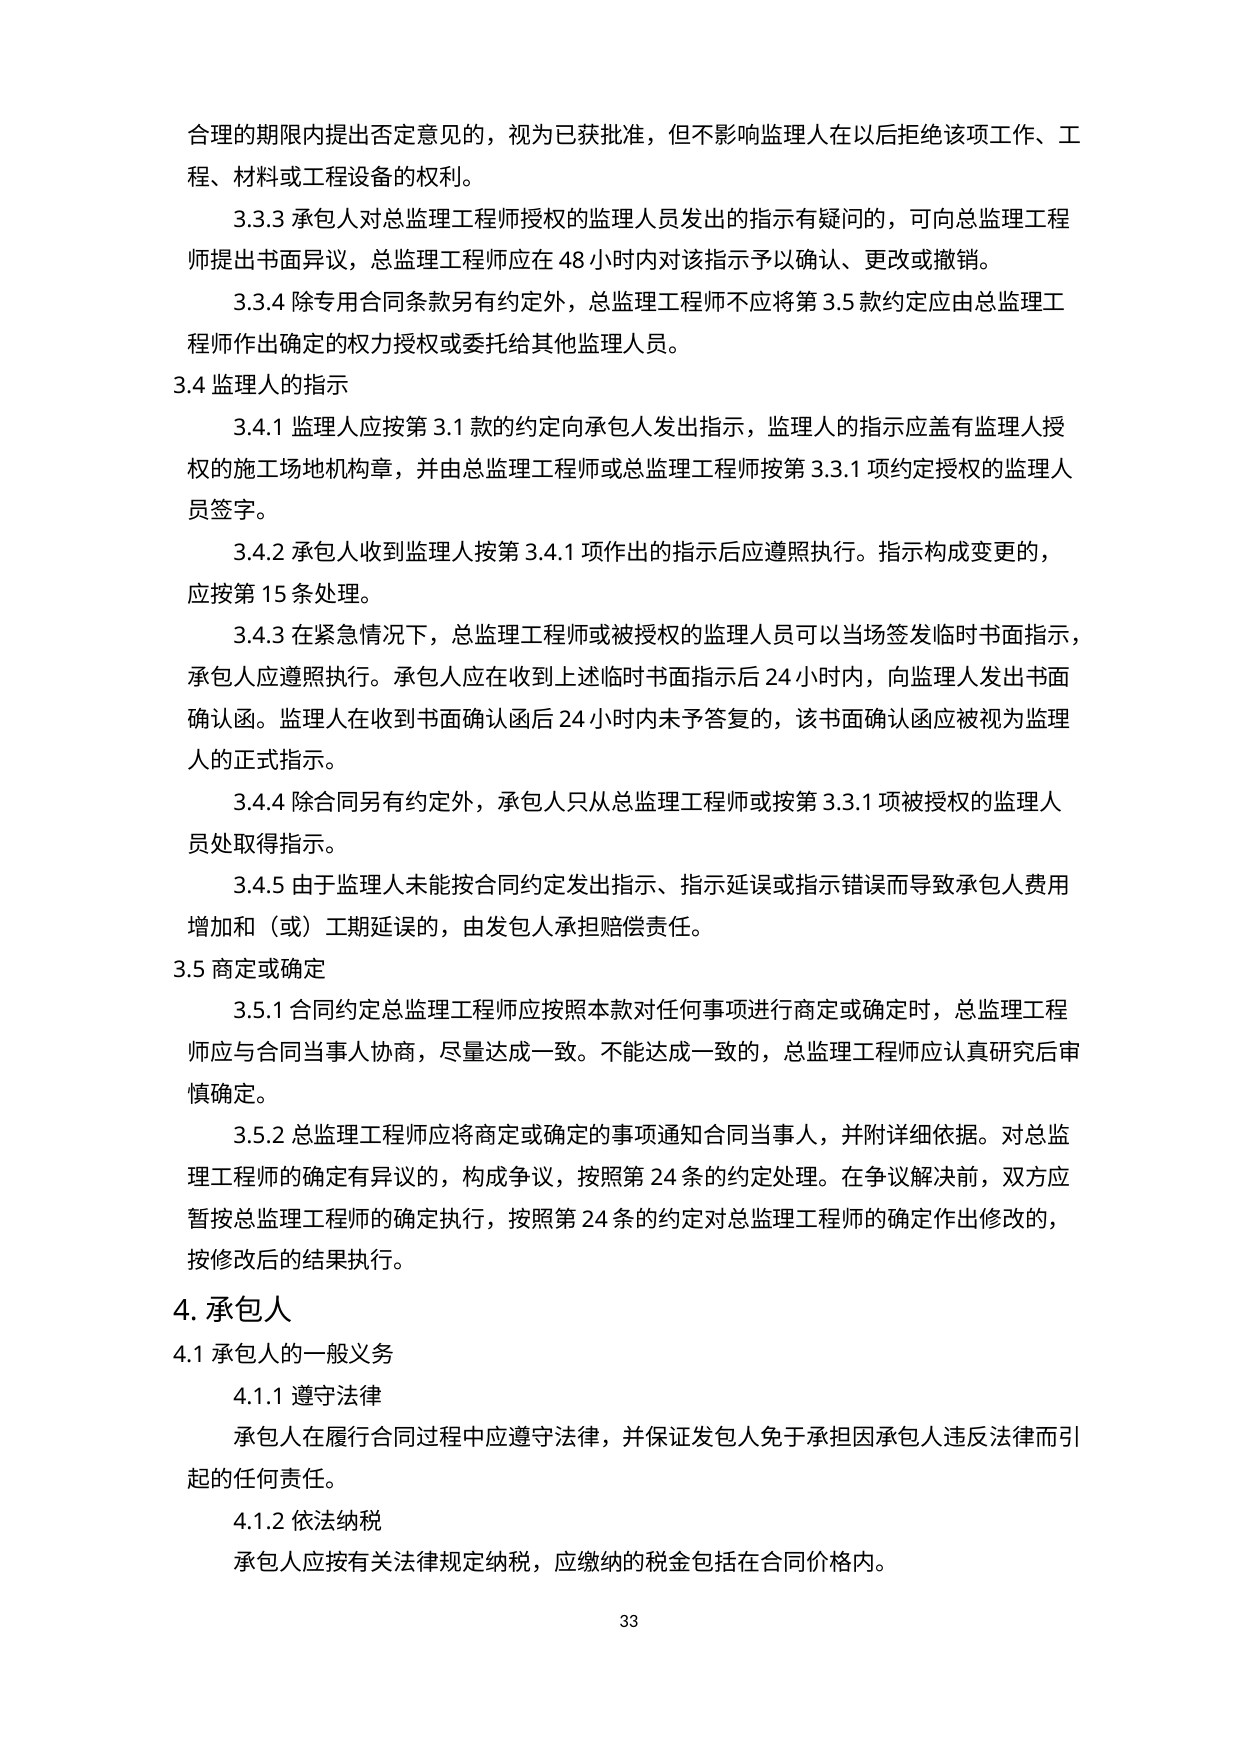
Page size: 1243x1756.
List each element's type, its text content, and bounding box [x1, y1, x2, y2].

text 4.1.2 依法纳税 [187, 1496, 1084, 1537]
text 3.5 商定或确定 [173, 944, 1084, 985]
text 3.3.3 承包人对总监理工程师授权的监理人员发出的指示有疑问的，可向总监理工程师提出书面异议，总监理工程师应在48小时内对该指示予以确认、更改或撤销。 [187, 194, 1084, 277]
text 3.4.5 由于监理人未能按合同约定发出指示、指示延误或指示错误而导致承包人费用增加和（或）工期延误的，由发包人承担赔偿责任。 [187, 860, 1084, 944]
text 3.4.1 监理人应按第3.1款的约定向承包人发出指示，监理人的指示应盖有监理人授权的施工场地机构章，并由总监理工程师或总监理工程师按第3.3.1项约定授权的监理人员签字。 [187, 402, 1084, 527]
text 4.1 承包人的一般义务 [173, 1329, 1084, 1371]
text 3.3.4 除专用合同条款另有约定外，总监理工程师不应将第3.5款约定应由总监理工程师作出确定的权力授权或委托给其他监理人员。 [187, 277, 1084, 360]
text 4. 承包人 [173, 1287, 1084, 1329]
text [187, 110, 1084, 194]
text 3.5.1合同约定总监理工程师应按照本款对任何事项进行商定或确定时，总监理工程师应与合同当事人协商，尽量达成一致。不能达成一致的，总监理工程师应认真研究后审慎确定。 [187, 985, 1084, 1110]
text 3.4.3 在紧急情况下，总监理工程师或被授权的监理人员可以当场签发临时书面指示，承包人应遵照执行。承包人应在收到上述临时书面指示后24小时内，向监理人发出书面确认函。监理人在收到书面确认函后24小时内未予答复的，该书面确认函应被视为监理人的正式指示。 [187, 610, 1084, 777]
text 3.4.4 除合同另有约定外，承包人只从总监理工程师或按第3.3.1项被授权的监理人员处取得指示。 [187, 777, 1084, 860]
text 3.4 监理人的指示 [173, 360, 1084, 402]
text 承包人应按有关法律规定纳税，应缴纳的税金包括在合同价格内。 [187, 1537, 1084, 1579]
text 承包人在履行合同过程中应遵守法律，并保证发包人免于承担因承包人违反法律而引起的任何责任。 [187, 1412, 1084, 1496]
text 3.5.2 总监理工程师应将商定或确定的事项通知合同当事人，并附详细依据。对总监理工程师的确定有异议的，构成争议，按照第24条的约定处理。在争议解决前，双方应暂按总监理工程师的确定执行，按照第24条的约定对总监理工程师的确定作出修改的，按修改后的结果执行。 [187, 1110, 1084, 1277]
text 3.4.2 承包人收到监理人按第3.4.1项作出的指示后应遵照执行。指示构成变更的，应按第15条处理。 [187, 527, 1084, 610]
text 4.1.1 遵守法律 [187, 1371, 1084, 1412]
